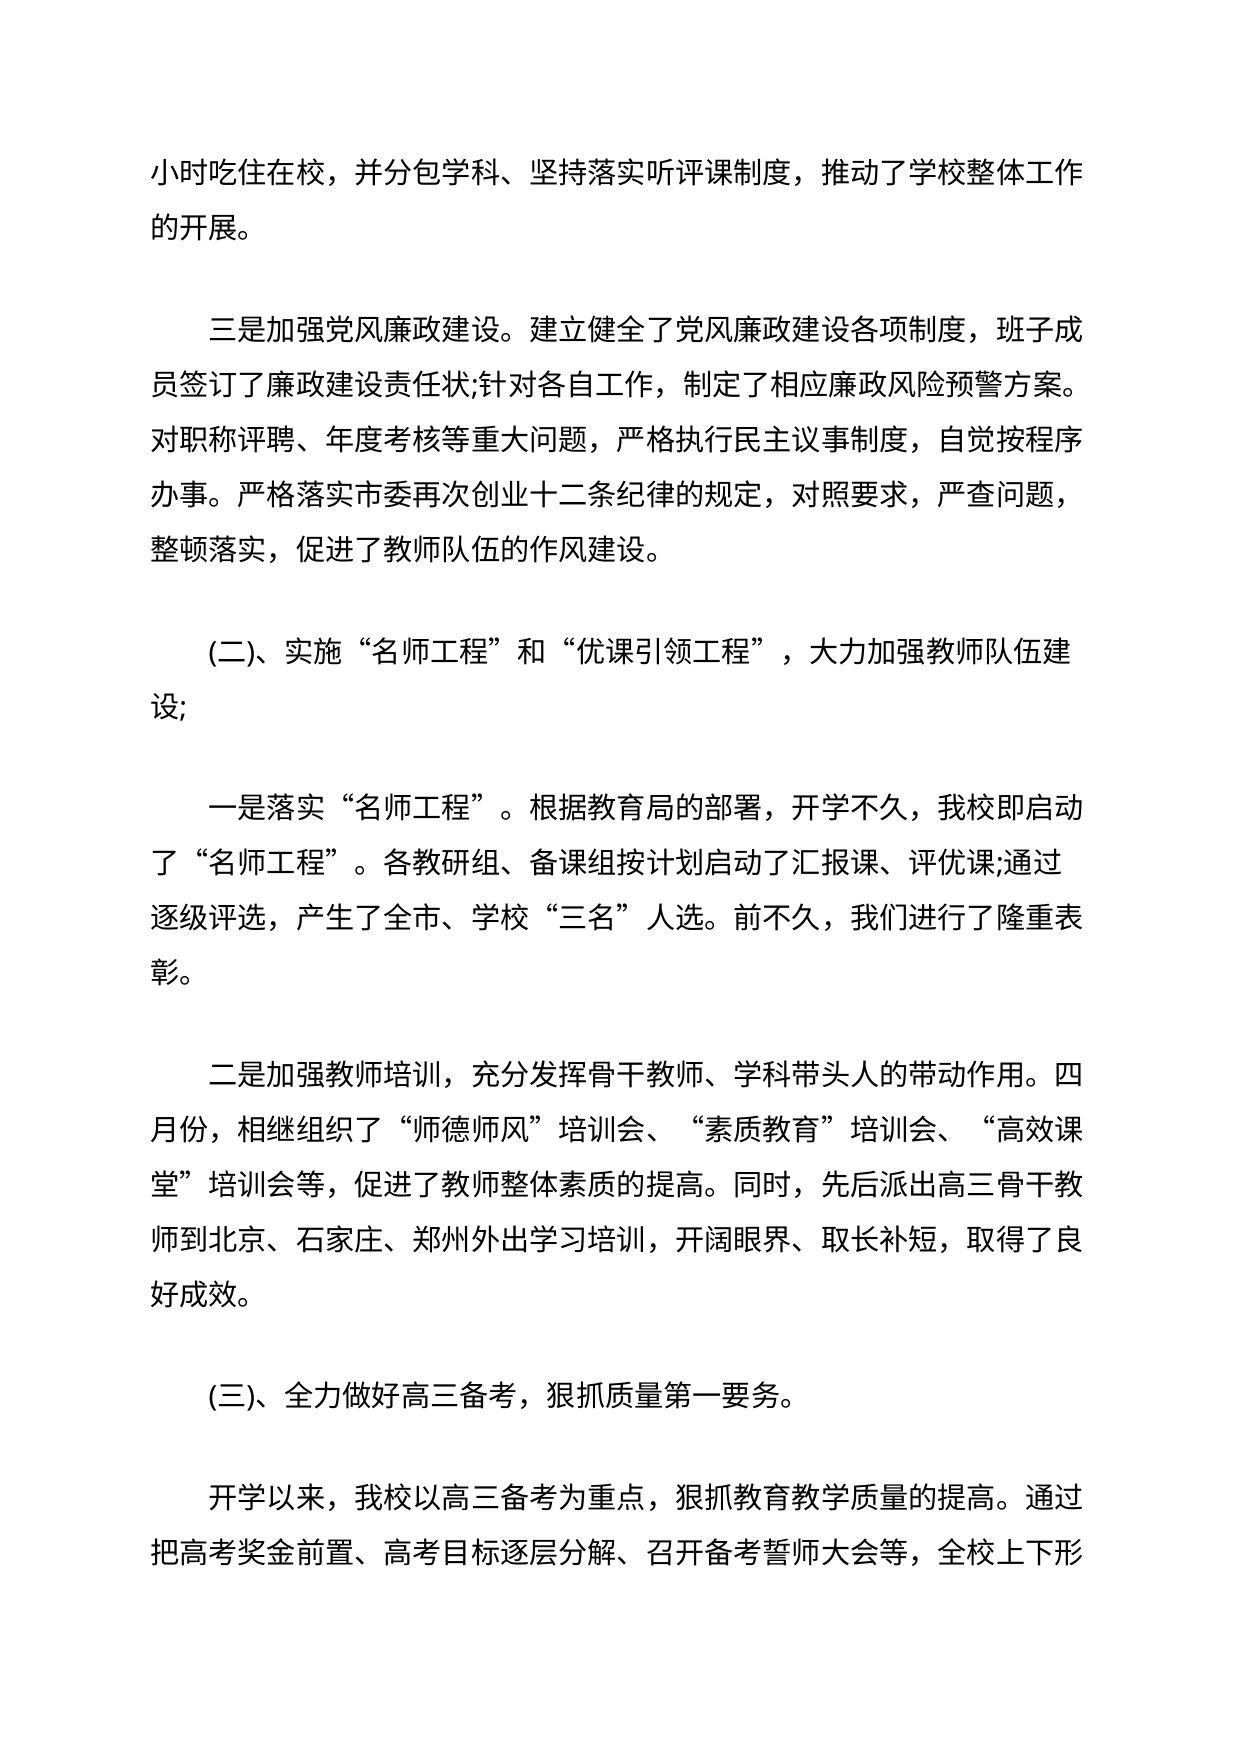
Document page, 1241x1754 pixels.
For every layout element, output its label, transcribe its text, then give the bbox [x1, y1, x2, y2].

text 一是落实“名师工程”。根据教育局的部署，开学不久，我校即启动了“名师工程”。各教研组、备课组按计划启动了汇报课、评优课;通过逐级评选，产生了全市、学校“三名”人选。前不久，我们进行了隆重表彰。 [150, 785, 1090, 992]
text 三是加强党风廉政建设。建立健全了党风廉政建设各项制度，班子成员签订了廉政建设责任状;针对各自工作，制定了相应廉政风险预警方案。对职称评聘、年度考核等重大问题，严格执行民主议事制度，自觉按程序办事。严格落实市委再次创业十二条纪律的规定，对照要求，严查问题，整顿落实，促进了教师队伍的作风建设。 [150, 307, 1090, 569]
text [150, 150, 1090, 247]
text (二)、实施“名师工程”和“优课引领工程”，大力加强教师队伍建设; [150, 628, 1090, 726]
text 二是加强教师培训，充分发挥骨干教师、学科带头人的带动作用。四月份，相继组织了“师德师风”培训会、“素质教育”培训会、“高效课堂”培训会等，促进了教师整体素质的提高。同时，先后派出高三骨干教师到北京、石家庄、郑州外出学习培训，开阔眼界、取长补短，取得了良好成效。 [150, 1052, 1090, 1313]
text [150, 1475, 1090, 1572]
text (三)、全力做好高三备考，狠抓质量第一要务。 [150, 1373, 1090, 1415]
